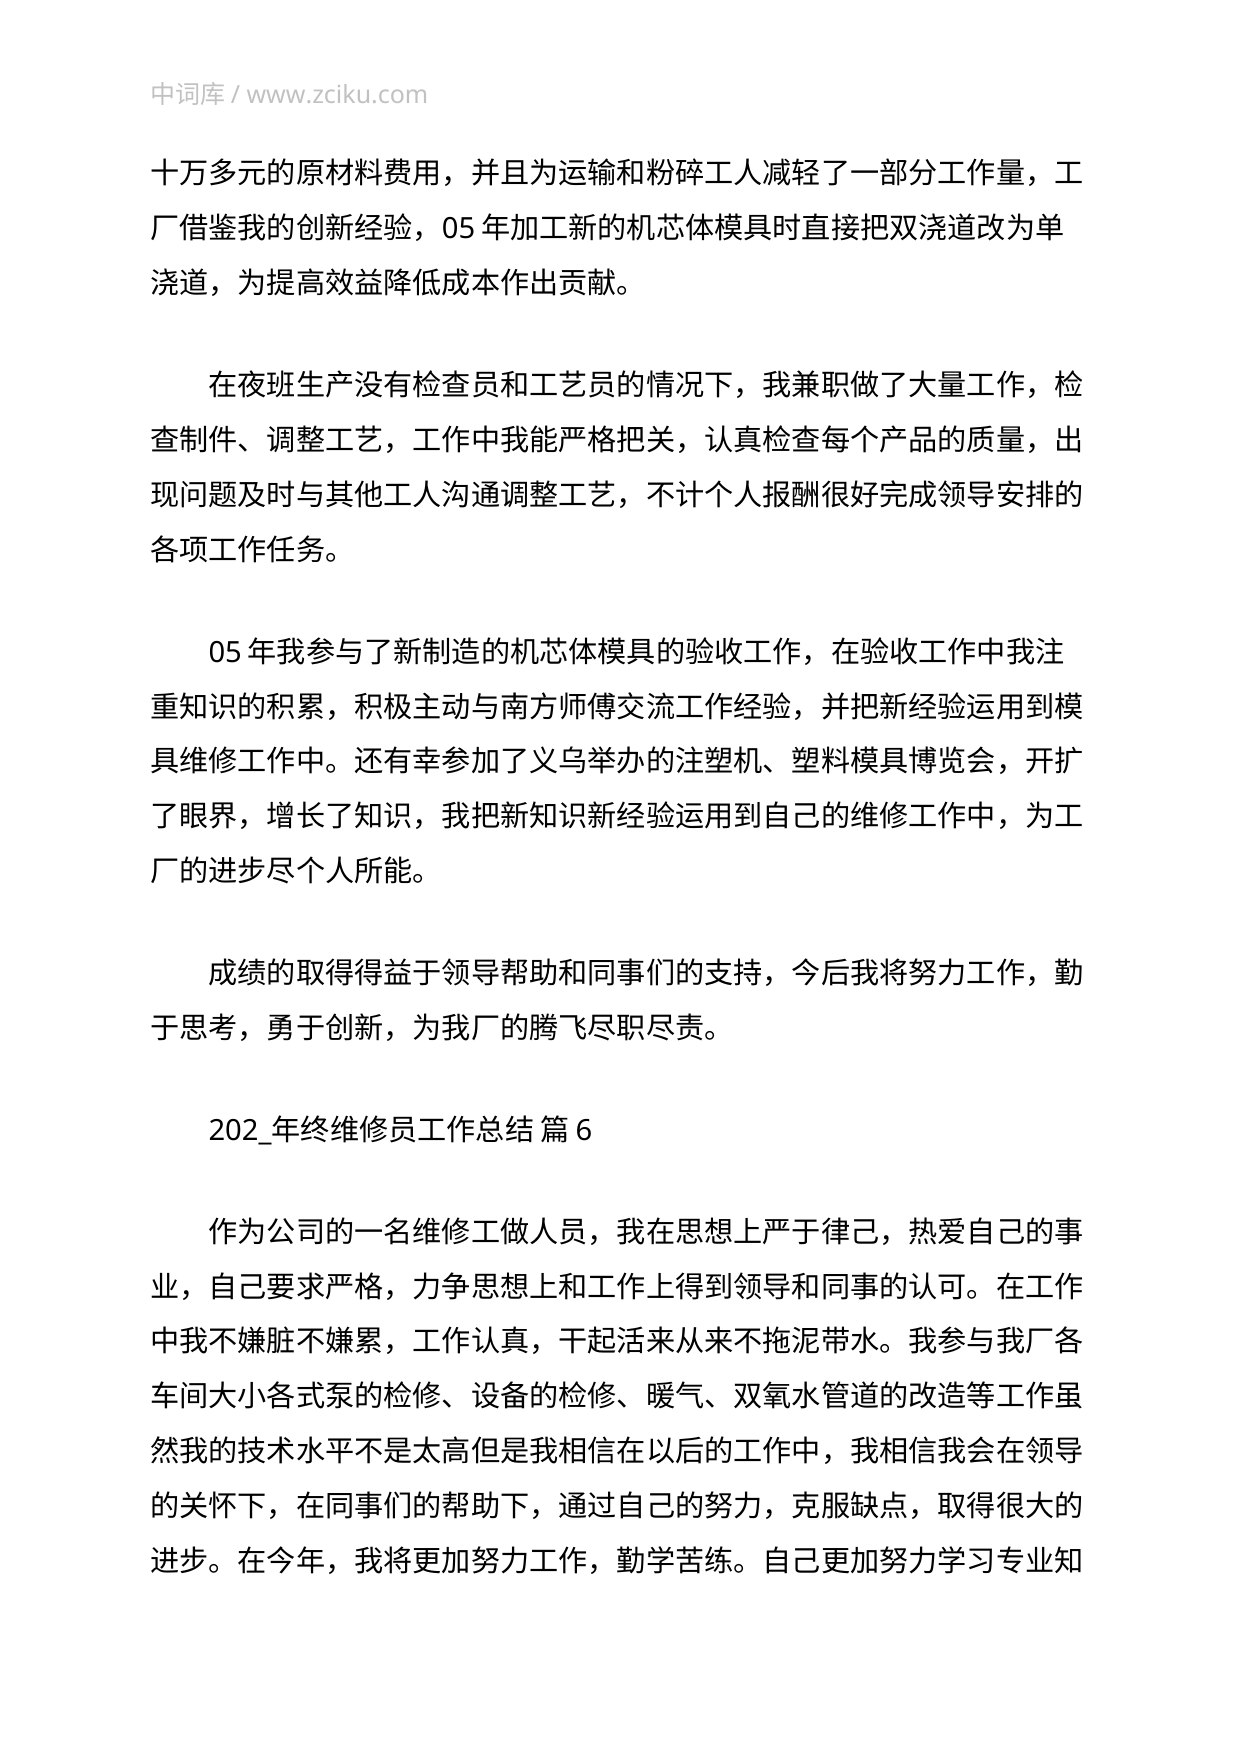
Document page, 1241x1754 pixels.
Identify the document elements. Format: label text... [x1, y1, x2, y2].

text 202_年终维修员工作总结 篇6 [150, 1106, 1090, 1149]
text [150, 150, 1090, 302]
text 成绩的取得得益于领导帮助和同事们的支持，今后我将努力工作，勤于思考，勇于创新，为我厂的腾飞尽职尽责。 [150, 949, 1090, 1047]
text 05年我参与了新制造的机芯体模具的验收工作，在验收工作中我注重知识的积累，积极主动与南方师傅交流工作经验，并把新经验运用到模具维修工作中。还有幸参加了义乌举办的注塑机、塑料模具博览会，开扩了眼界，增长了知识，我把新知识新经验运用到自己的维修工作中，为工厂的进步尽个人所能。 [150, 628, 1090, 890]
text 在夜班生产没有检查员和工艺员的情况下，我兼职做了大量工作，检查制件、调整工艺，工作中我能严格把关，认真检查每个产品的质量，出现问题及时与其他工人沟通调整工艺，不计个人报酬很好完成领导安排的各项工作任务。 [150, 362, 1090, 569]
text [150, 1208, 1090, 1580]
